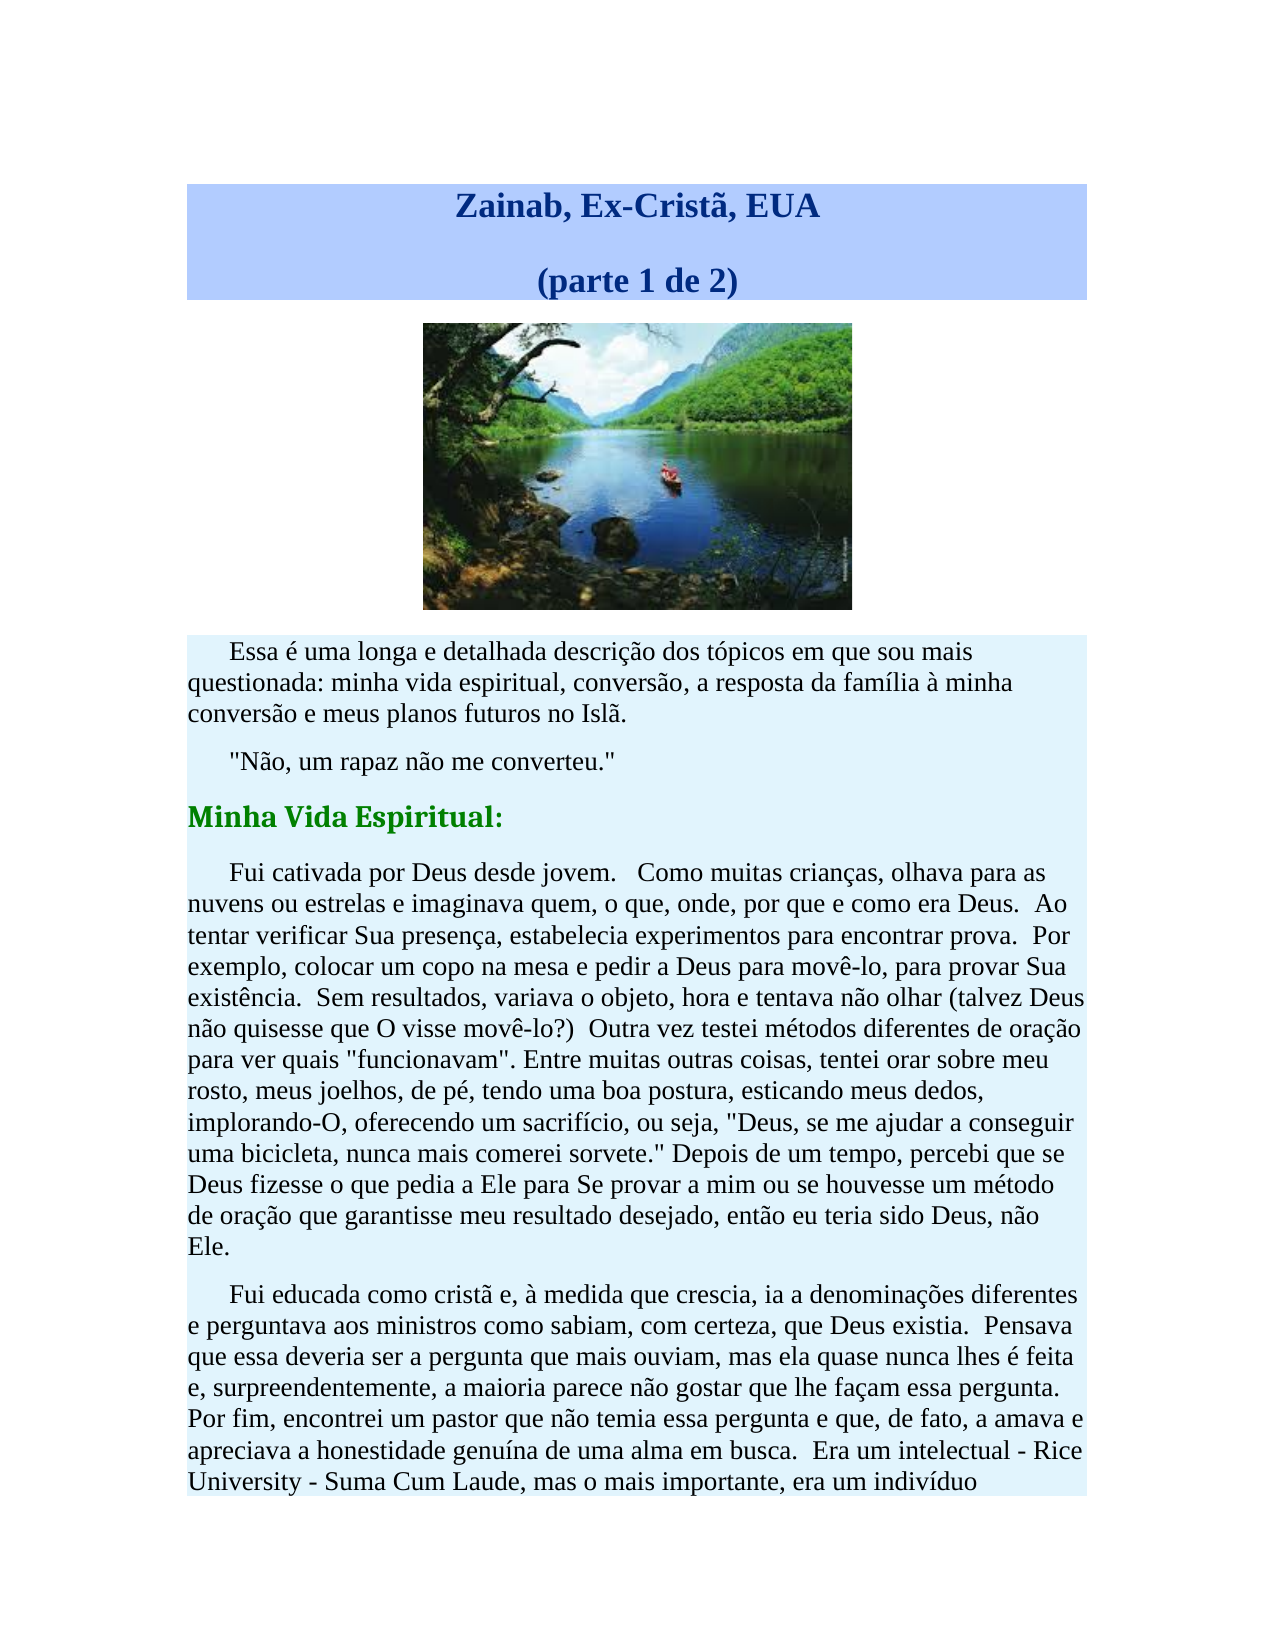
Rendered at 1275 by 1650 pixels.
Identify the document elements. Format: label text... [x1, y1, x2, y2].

text Essa é uma longa e detalhada descrição dos tópicos em que sou mais questionada: minha vida espiritual, conversão, a resposta da família à minha conversão e meus planos futuros no Islã. [187, 635, 1087, 728]
subtitle Zainab, Ex-Cristã, EUA [187, 184, 1087, 225]
subtitle Minha Vida Espiritual: [187, 799, 1087, 836]
subtitle (parte 1 de 2) [187, 259, 1087, 300]
text Fui cativada por Deus desde jovem. Como muitas crianças, olhava para as nuvens ou estrelas e imaginava quem, o que, onde, por que e como era Deus. Ao tentar verificar Sua presença, estabelecia experimentos para encontrar prova. Por exemplo, colocar um copo na mesa e pedir a Deus para movê-lo, para provar Sua existência. Sem resultados, variava o objeto, hora e tentava não olhar (talvez Deus não quisesse que O visse movê-lo?) Outra vez testei métodos diferentes de oração para ver quais "funcionavam". Entre muitas outras coisas, tentei orar sobre meu rosto, meus joelhos, de pé, tendo uma boa postura, esticando meus dedos, implorando-O, oferecendo um sacrifício, ou seja, "Deus, se me ajudar a conseguir uma bicicleta, nunca mais comerei sorvete." Depois de um tempo, percebi que se Deus fizesse o que pedia a Ele para Se provar a mim ou se houvesse um método de oração que garantisse meu resultado desejado, então eu teria sido Deus, não Ele. [187, 856, 1087, 1261]
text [187, 1278, 1087, 1496]
text "Não, um rapaz não me converteu." [187, 745, 1087, 776]
picture [423, 323, 853, 610]
